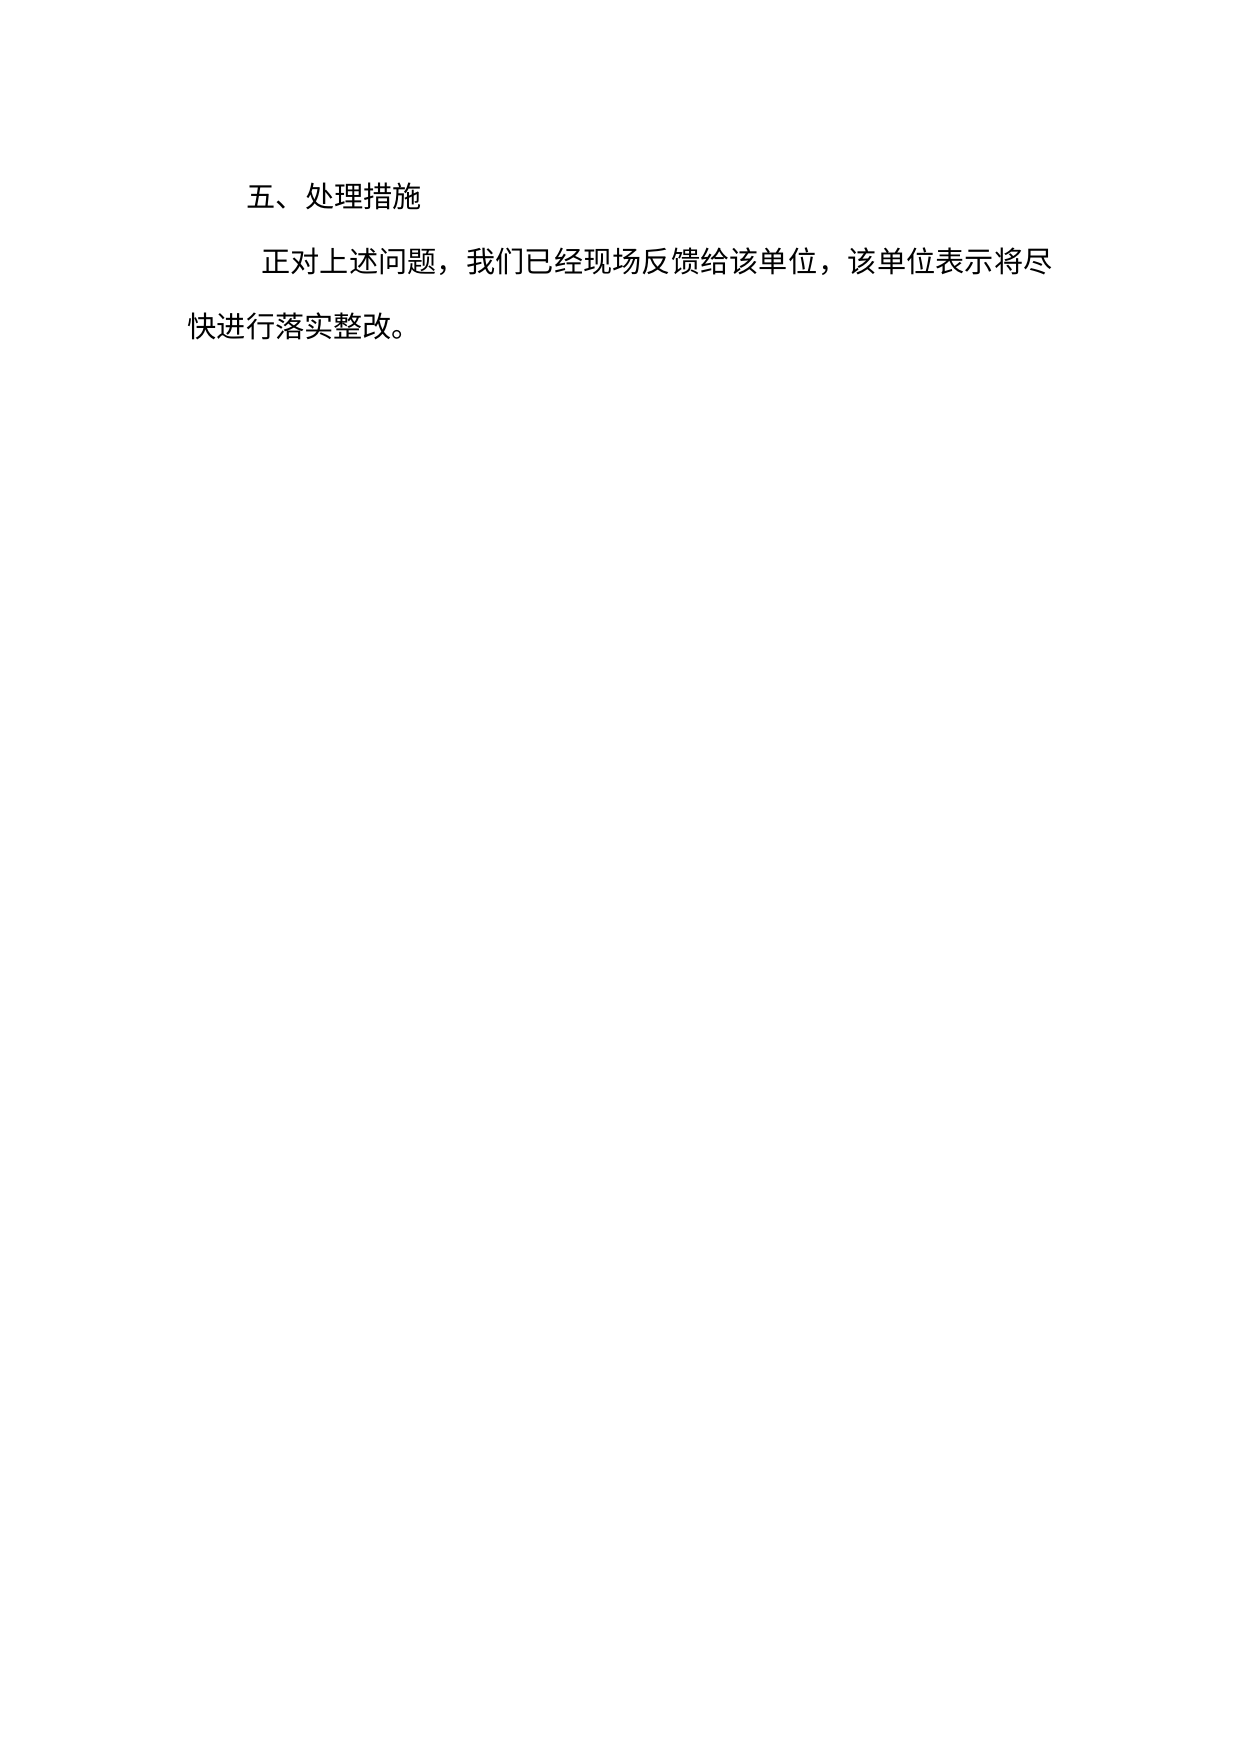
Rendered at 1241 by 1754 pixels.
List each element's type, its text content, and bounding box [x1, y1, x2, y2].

text 五、处理措施 [187, 162, 1053, 227]
text 正对上述问题，我们已经现场反馈给该单位，该单位表示将尽快进行落实整改。 [187, 227, 1053, 357]
